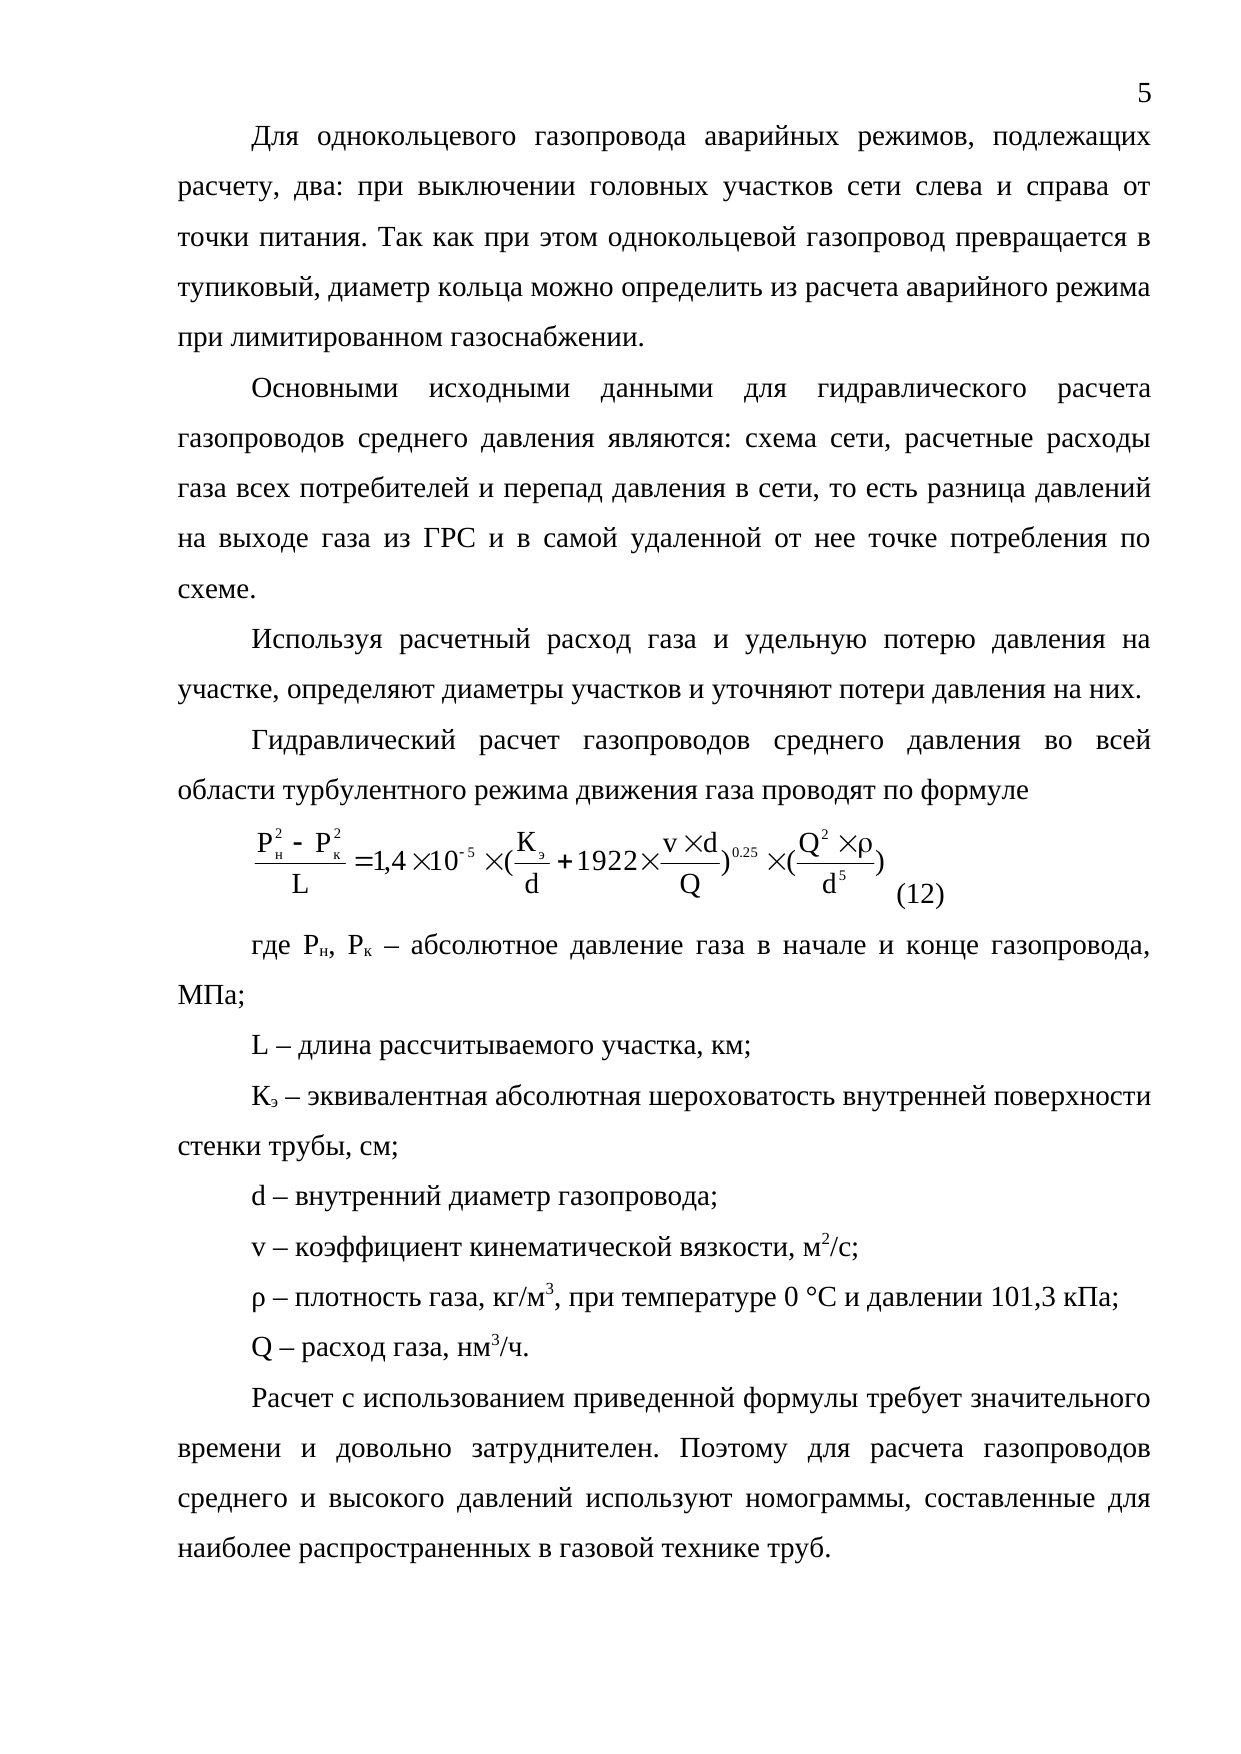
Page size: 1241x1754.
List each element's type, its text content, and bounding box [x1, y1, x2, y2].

text L – длина рассчитываемого участка, км; [177, 1027, 1152, 1061]
text где Рн, Рк – абсолютное давление газа в начале и конце газопровода, МПа; [177, 927, 1152, 1011]
text Расчет с использованием приведенной формулы требует значительного времени и довольно затруднителен. Поэтому для расчета газопроводов среднего и высокого давлений используют номограммы, составленные для наиболее распространенных в газовой технике труб. [177, 1380, 1152, 1564]
text d – внутренний диаметр газопровода; [177, 1178, 1152, 1212]
text Основными исходными данными для гидравлического расчета газопроводов среднего давления являются: схема сети, расчетные расходы газа всех потребителей и перепад давления в сети, то есть разница давлений на выходе газа из ГРС и в самой удаленной от нее точке потребления по схеме. [177, 370, 1152, 604]
text Q – расход газа, нм3/ч. [177, 1329, 1152, 1363]
text Кэ – эквивалентная абсолютная шероховатость внутренней поверхности стенки трубы, см; [177, 1078, 1152, 1162]
text Используя расчетный расход газа и удельную потерю давления на участке, определяют диаметры участков и уточняют потери давления на них. [177, 621, 1152, 705]
text Гидравлический расчет газопроводов среднего давления во всей области турбулентного режима движения газа проводят по формуле [177, 722, 1152, 806]
text Для однокольцевого газопровода аварийных режимов, подлежащих расчету, два: при выключении головных участков сети слева и справа от точки питания. Так как при этом однокольцевой газопровод превращается в тупиковый, диаметр кольца можно определить из расчета аварийного режима при лимитированном газоснабжении. [177, 118, 1152, 353]
text ρ – плотность газа, кг/м3, при температуре 0 °С и давлении 101,3 кПа; [177, 1279, 1152, 1313]
text v – коэффициент кинематической вязкости, м2/с; [177, 1229, 1152, 1262]
text (12) [177, 822, 1152, 910]
